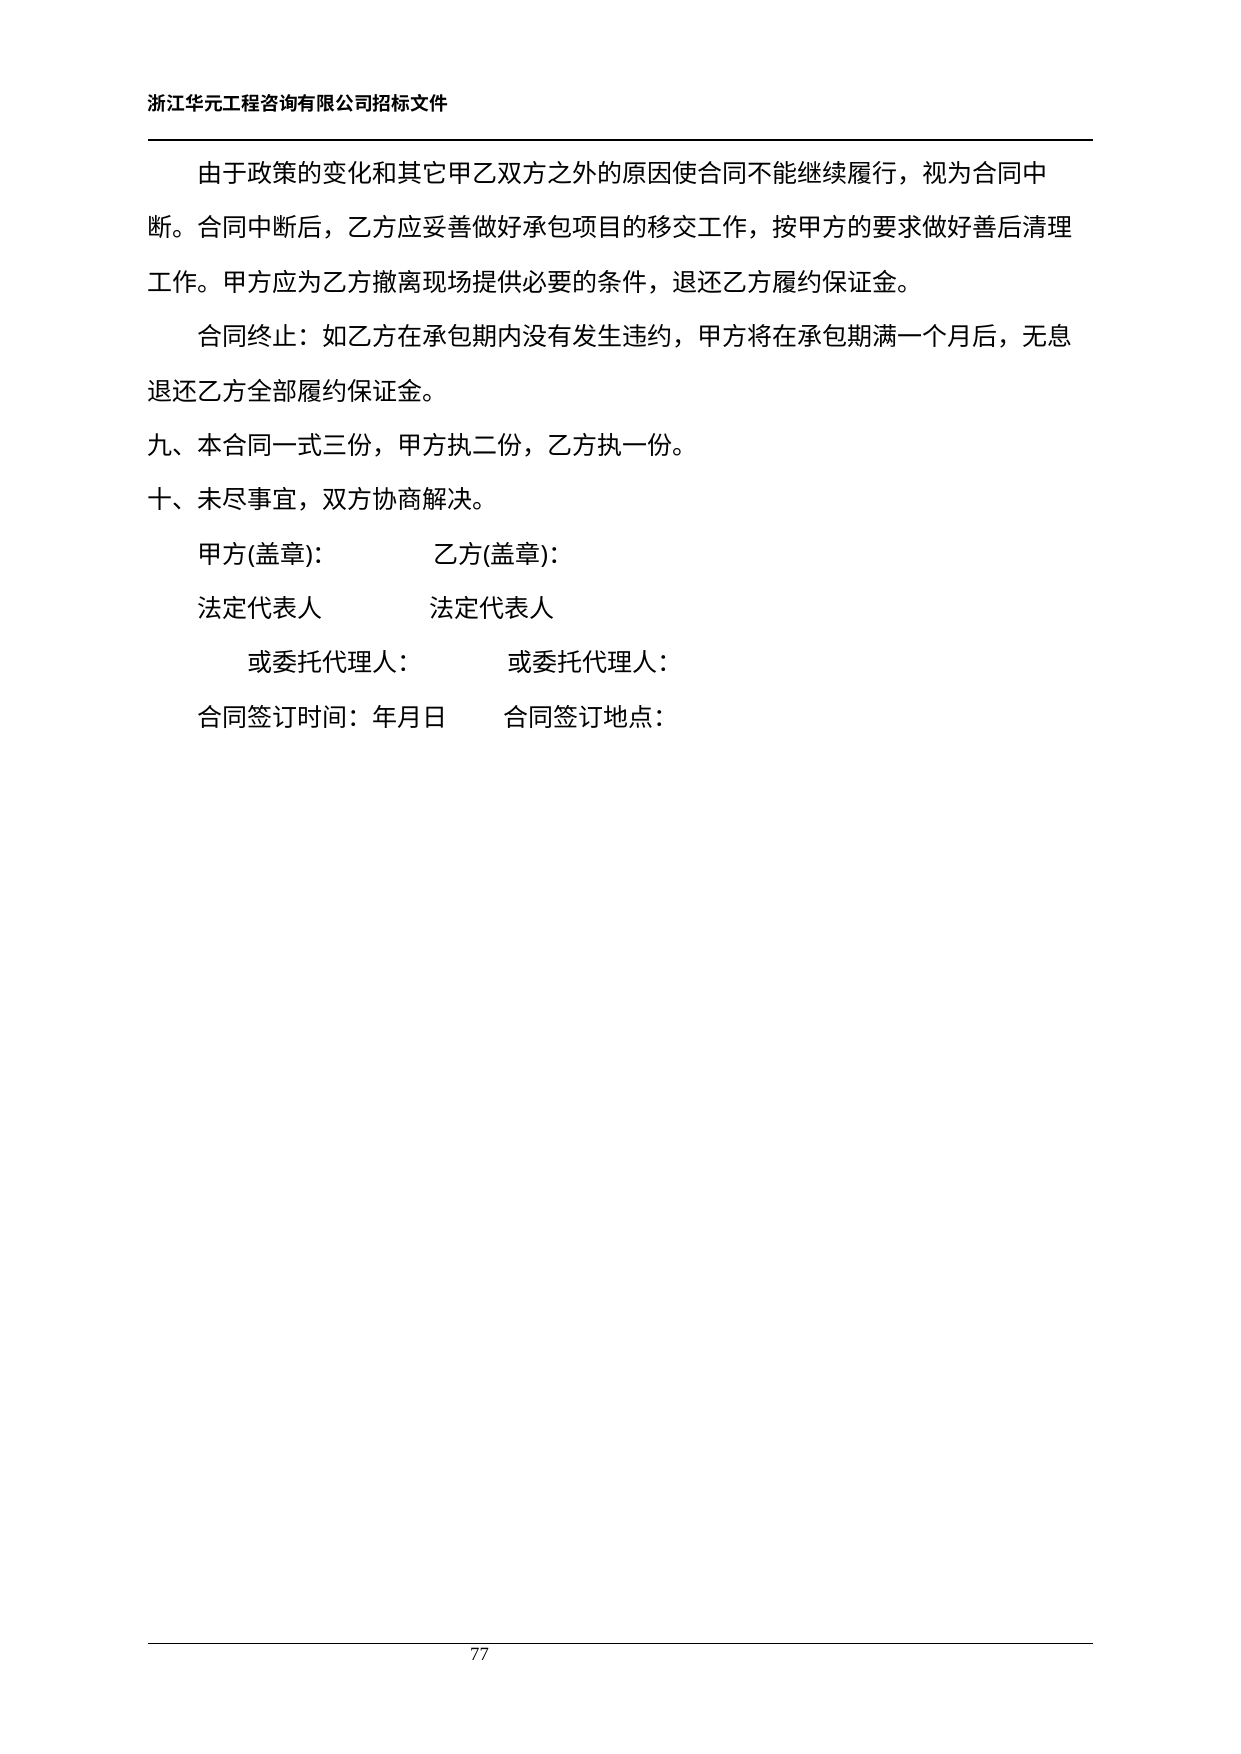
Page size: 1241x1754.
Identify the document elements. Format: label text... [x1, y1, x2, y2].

text 十、未尽事宜，双方协商解决。 [148, 480, 1093, 516]
text 由于政策的变化和其它甲乙双方之外的原因使合同不能继续履行，视为合同中断。合同中断后，乙方应妥善做好承包项目的移交工作，按甲方的要求做好善后清理工作。甲方应为乙方撤离现场提供必要的条件，退还乙方履约保证金。 [148, 153, 1093, 298]
text 合同终止：如乙方在承包期内没有发生违约，甲方将在承包期满一个月后，无息退还乙方全部履约保证金。 [148, 317, 1093, 407]
text 或委托代理人： 或委托代理人： [148, 643, 1093, 679]
text 甲方(盖章)： 乙方(盖章)： [148, 534, 1093, 570]
text 法定代表人 法定代表人 [148, 588, 1093, 625]
text 九、本合同一式三份，甲方执二份，乙方执一份。 [148, 425, 1093, 462]
text 合同签订时间：年月日 合同签订地点： [148, 697, 1093, 733]
